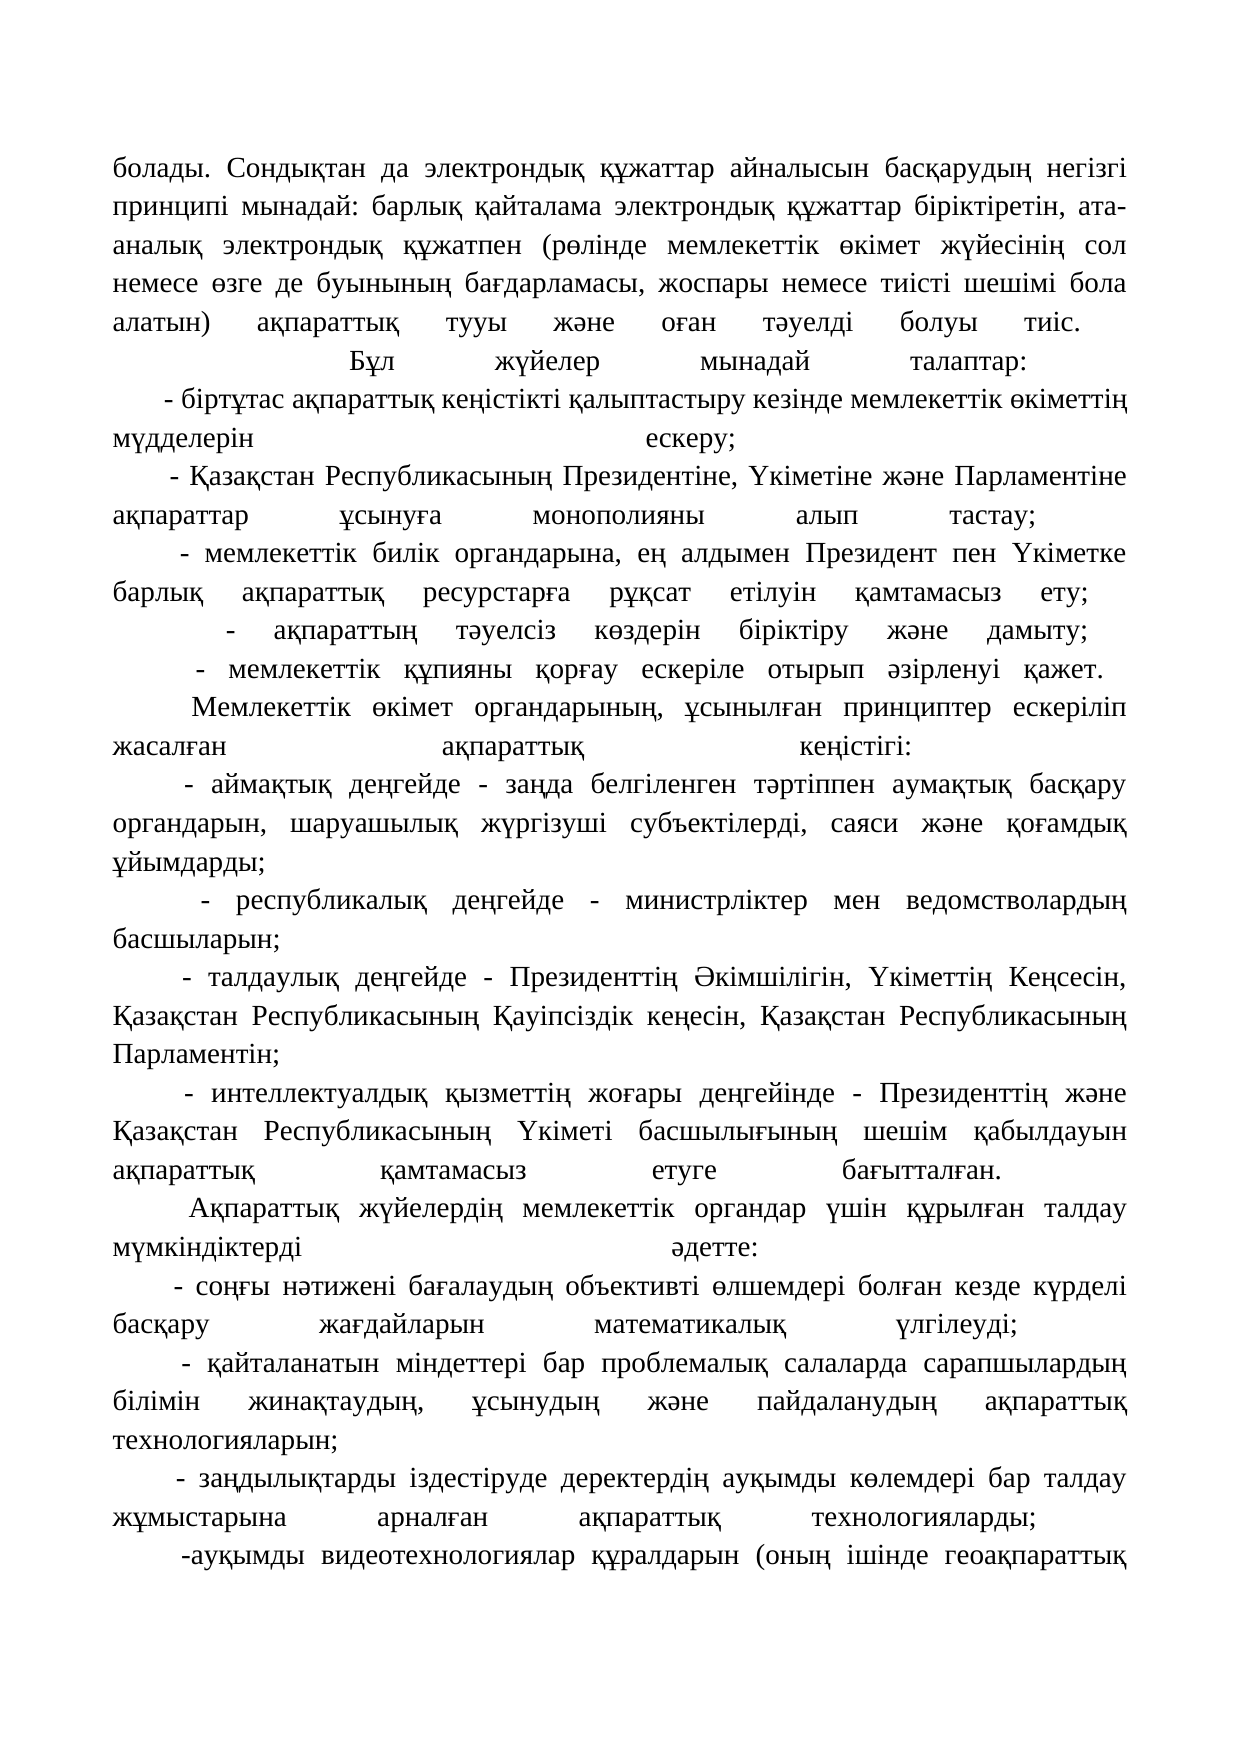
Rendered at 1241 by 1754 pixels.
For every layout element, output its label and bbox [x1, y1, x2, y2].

text [112, 150, 1128, 1571]
